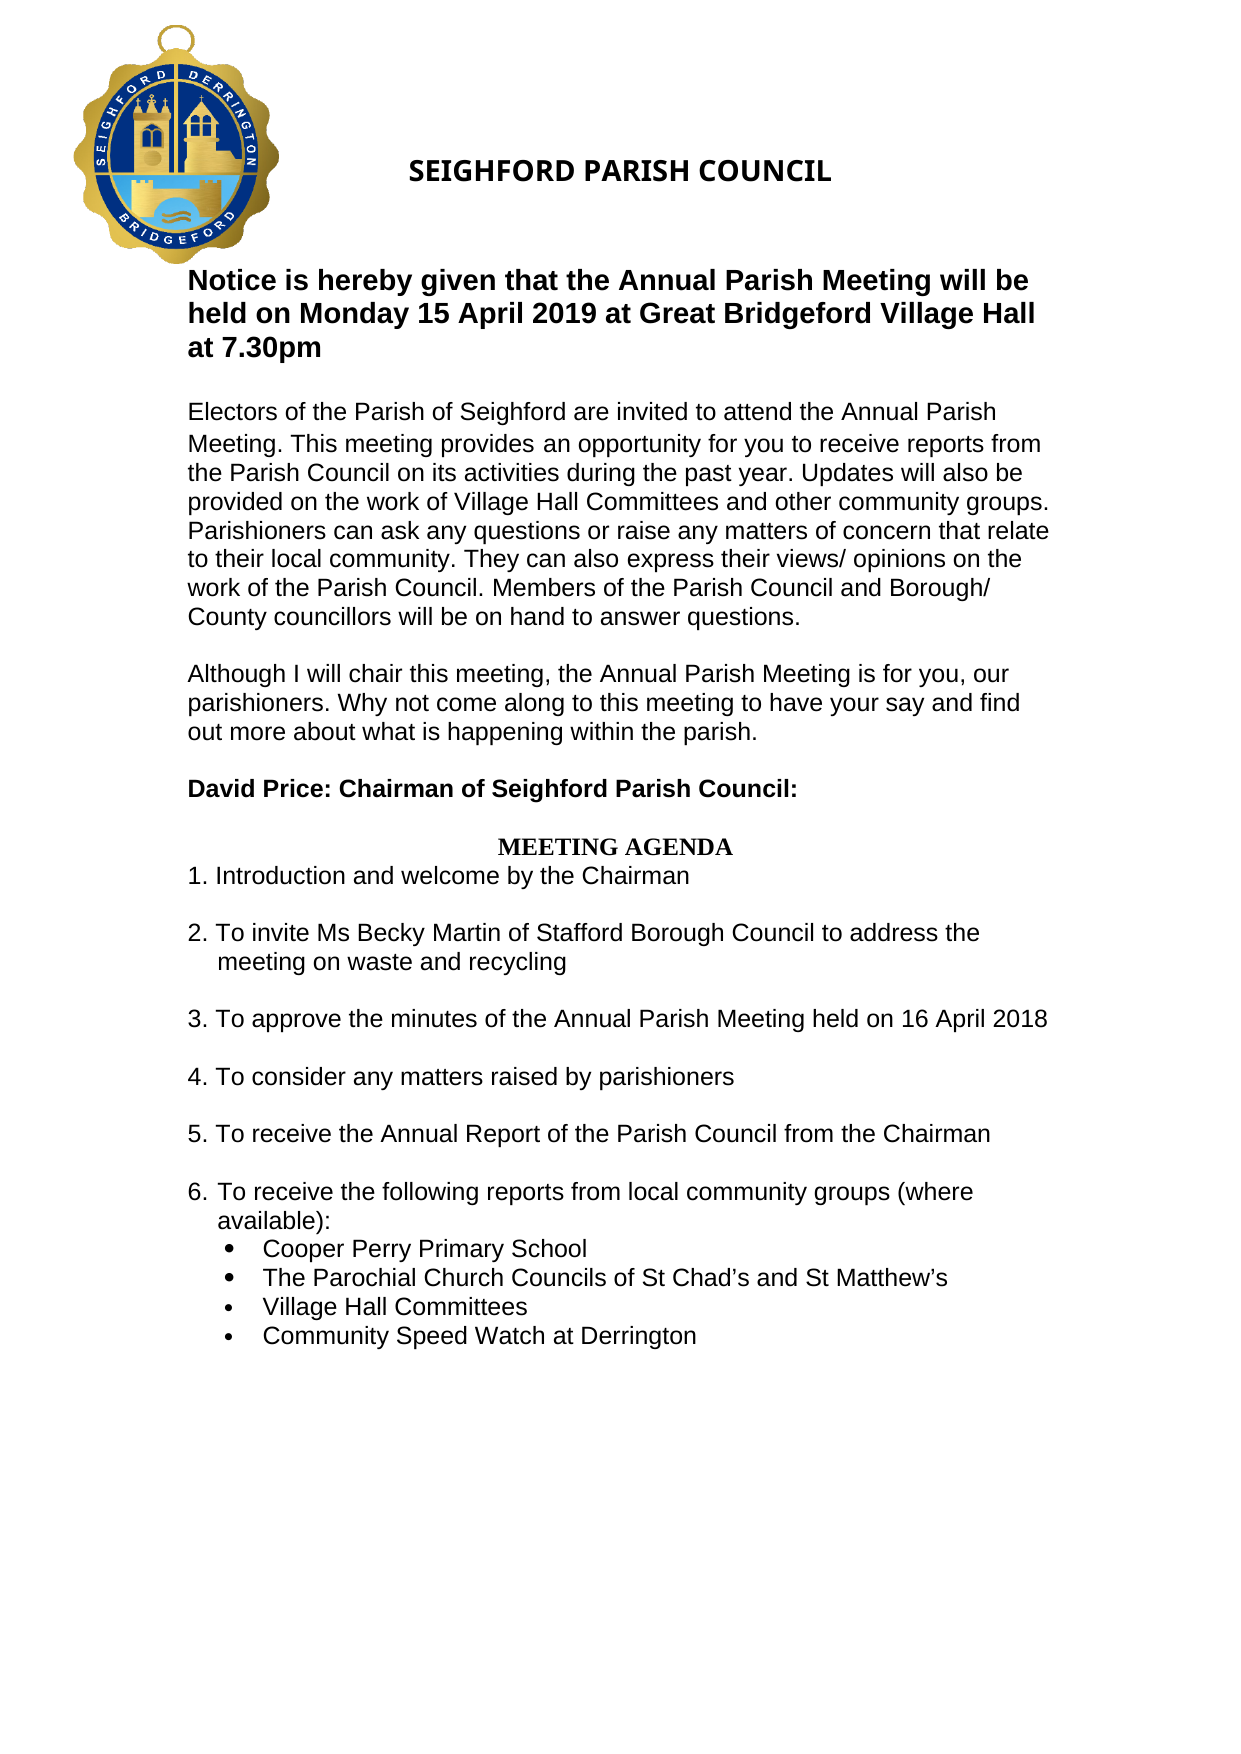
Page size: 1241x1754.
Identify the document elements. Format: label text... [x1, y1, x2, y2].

text Although I will chair this meeting, the Annual Parish Meeting is for you, our parishioners. Why not come along to this meeting to have your say and find out more about what is happening within the parish. [187, 659, 1053, 746]
text 2. To invite Ms Becky Martin of Stafford Borough Council to address the meeting on waste and recycling [187, 918, 1053, 976]
text 5. To receive the Annual Report of the Parish Council from the Chairman [187, 1119, 1053, 1148]
text David Price: Chairman of Seighford Parish Council: [187, 774, 1053, 803]
text 4. To consider any matters raised by parishioners [187, 1062, 1053, 1091]
text 3. To approve the minutes of the Annual Parish Meeting held on 16 April 2018 [187, 1004, 1053, 1033]
text SEIGHFORD PARISH COUNCIL [187, 150, 1053, 190]
text 6. To receive the following reports from local community groups (where available): [187, 1177, 1053, 1234]
list Community Speed Watch at Derrington [225, 1321, 1059, 1350]
text Electors of the Parish of Seighford are invited to attend the Annual Parish Meeting. This meeting provides an opportunity for you to receive reports from the Parish Council on its activities during the past year. Updates will also be provided on the work of Village Hall Committees and other community groups. Parishioners can ask any questions or raise any matters of concern that relate to their local community. They can also express their views/ opinions on the work of the Parish Council. Members of the Parish Council and Borough/ County councillors will be on hand to answer questions. [187, 397, 1053, 631]
list Cooper Perry Primary School [225, 1234, 1053, 1263]
text Notice is hereby given that the Annual Parish Meeting will be held on Monday 15 April 2019 at Great Bridgeford Village Hall at 7.30pm [187, 263, 1053, 363]
list The Parochial Church Councils of St Chad’s and St Matthew’s [225, 1263, 1059, 1292]
list 1. Introduction and welcome by the Chairman [187, 861, 1053, 889]
list Village Hall Committees [225, 1292, 1059, 1321]
text MEETING AGENDA [428, 832, 1053, 861]
picture [73, 25, 279, 264]
